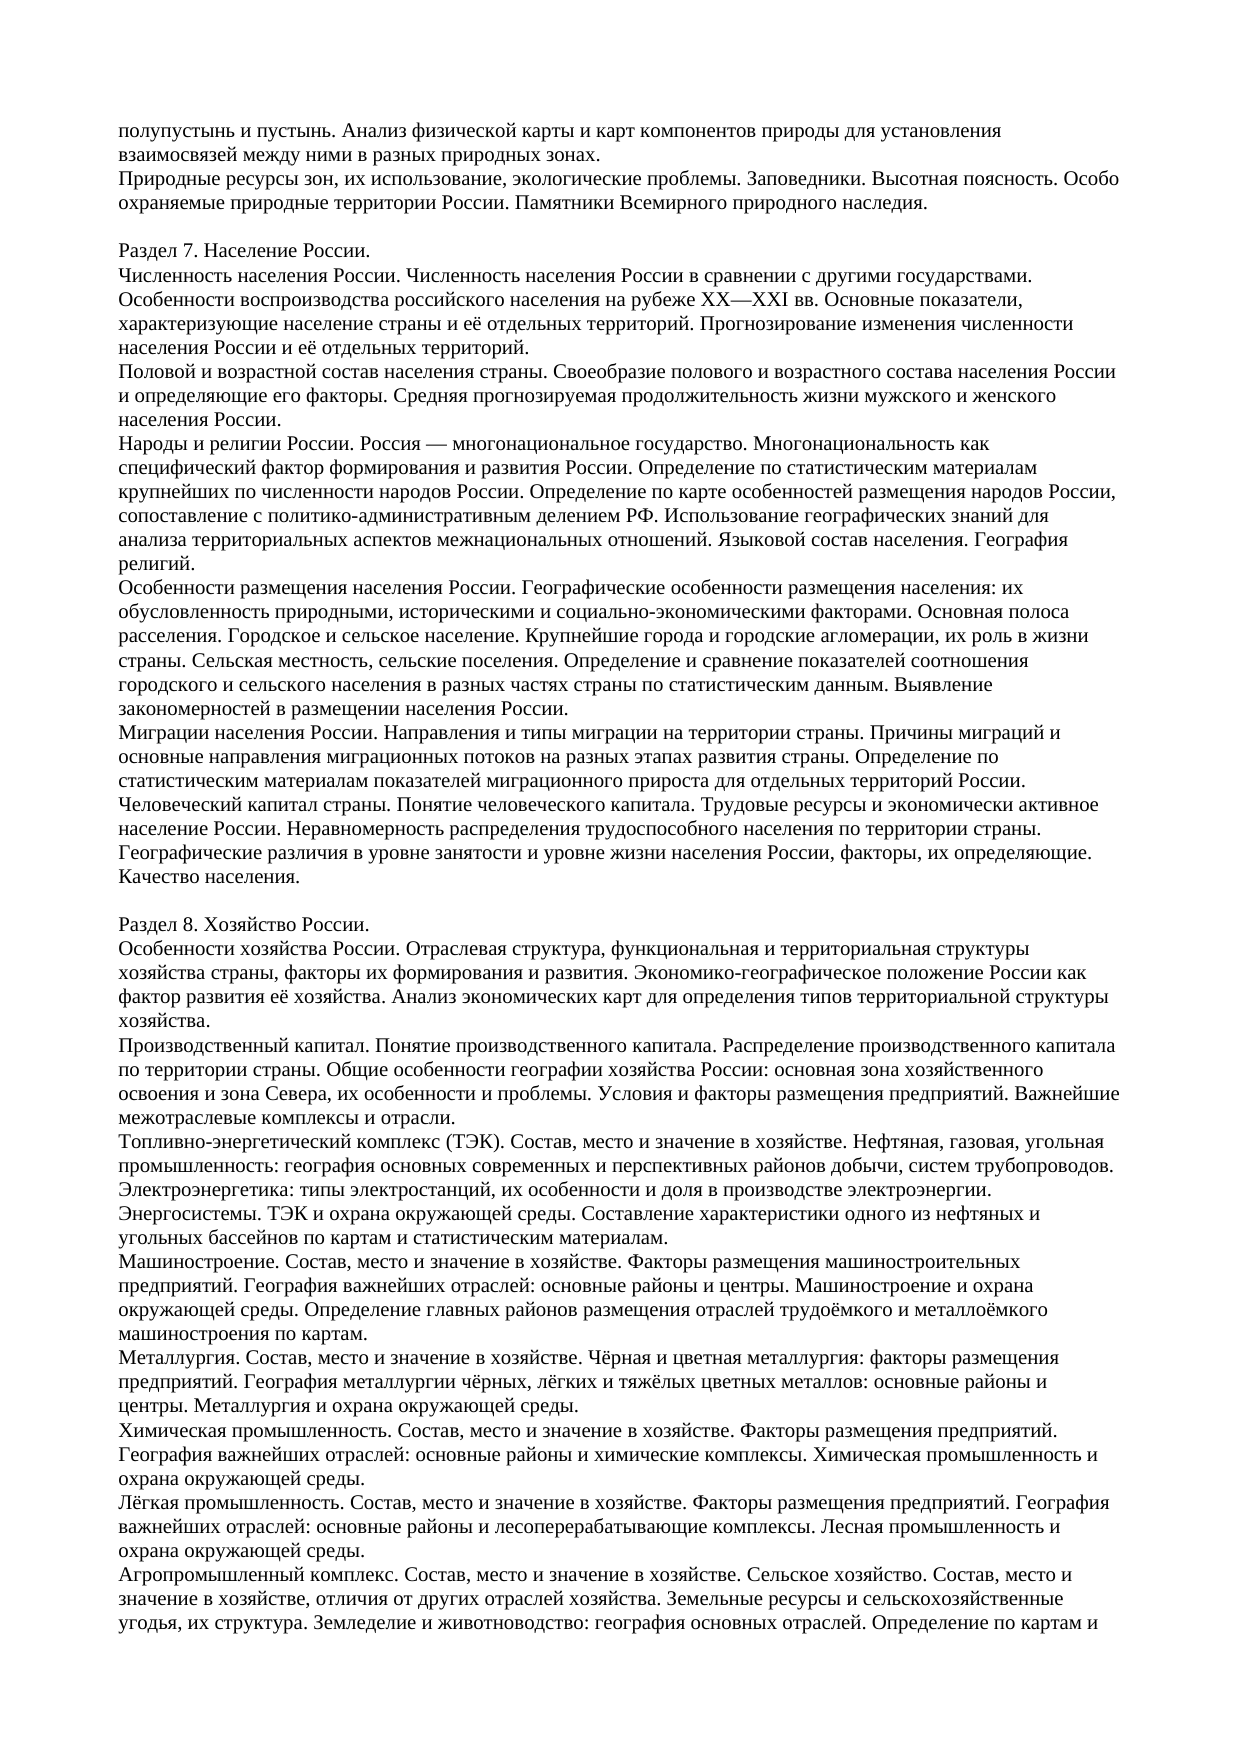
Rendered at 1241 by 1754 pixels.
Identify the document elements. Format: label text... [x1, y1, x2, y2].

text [118, 1562, 1122, 1634]
text Лёгкая промышленность. Состав, место и значение в хозяйстве. Факторы размещения предприятий. География важнейших отраслей: основные районы и лесоперерабатывающие комплексы. Лесная промышленность и охрана окружающей среды. [118, 1490, 1122, 1562]
text Особенности размещения населения России. Географические особенности размещения населения: их обусловленность природными, историческими и социально-экономическими факторами. Основная полоса расселения. Городское и сельское население. Крупнейшие города и городские агломерации, их роль в жизни страны. Сельская местность, сельские поселения. Определение и сравнение показателей соотношения городского и сельского населения в разных частях страны по статистическим данным. Выявление закономерностей в размещении населения России. [118, 575, 1122, 720]
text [118, 118, 1122, 166]
text Раздел 7. Население России. [118, 238, 1122, 262]
text Машиностроение. Состав, место и значение в хозяйстве. Факторы размещения машиностроительных предприятий. География важнейших отраслей: основные районы и центры. Машиностроение и охрана окружающей среды. Определение главных районов размещения отраслей трудоёмкого и металлоёмкого машиностроения по картам. [118, 1249, 1122, 1345]
text Народы и религии России. Россия — многонациональное государство. Многонациональность как специфический фактор формирования и развития России. Определение по статистическим материалам крупнейших по численности народов России. Определение по карте особенностей размещения народов России, сопоставление с политико-административным делением РФ. Использование географических знаний для анализа территориальных аспектов межнациональных отношений. Языковой состав населения. География религий. [118, 431, 1122, 575]
text Миграции населения России. Направления и типы миграции на территории страны. Причины миграций и основные направления миграционных потоков на разных этапах развития страны. Определение по статистическим материалам показателей миграционного прироста для отдельных территорий России. [118, 720, 1122, 792]
text Особенности хозяйства России. Отраслевая структура, функциональная и территориальная структуры хозяйства страны, факторы их формирования и развития. Экономико-географическое положение России как фактор развития её хозяйства. Анализ экономических карт для определения типов территориальной структуры хозяйства. [118, 936, 1122, 1032]
text Человеческий капитал страны. Понятие человеческого капитала. Трудовые ресурсы и экономически активное население России. Неравномерность распределения трудоспособного населения по территории страны. Географические различия в уровне занятости и уровне жизни населения России, факторы, их определяющие. Качество населения. [118, 792, 1122, 888]
text Природные ресурсы зон, их использование, экологические проблемы. Заповедники. Высотная поясность. Особо охраняемые природные территории России. Памятники Всемирного природного наследия. [118, 166, 1122, 214]
text Численность населения России. Численность населения России в сравнении с другими государствами. Особенности воспроизводства российского населения на рубеже XX—XXI вв. Основные показатели, характеризующие население страны и её отдельных территорий. Прогнозирование изменения численности населения России и её отдельных территорий. [118, 262, 1122, 359]
text Металлургия. Состав, место и значение в хозяйстве. Чёрная и цветная металлургия: факторы размещения предприятий. География металлургии чёрных, лёгких и тяжёлых цветных металлов: основные районы и центры. Металлургия и охрана окружающей среды. [118, 1345, 1122, 1417]
text Производственный капитал. Понятие производственного капитала. Распределение производственного капитала по территории страны. Общие особенности географии хозяйства России: основная зона хозяйственного освоения и зона Севера, их особенности и проблемы. Условия и факторы размещения предприятий. Важнейшие межотраслевые комплексы и отрасли. [118, 1032, 1122, 1129]
text Раздел 8. Хозяйство России. [118, 912, 1122, 936]
text Топливно-энергетический комплекс (ТЭК). Состав, место и значение в хозяйстве. Нефтяная, газовая, угольная промышленность: география основных современных и перспективных районов добычи, систем трубопроводов. Электроэнергетика: типы электростанций, их особенности и доля в производстве электроэнергии. Энергосистемы. ТЭК и охрана окружающей среды. Составление характеристики одного из нефтяных и угольных бассейнов по картам и статистическим материалам. [118, 1129, 1122, 1249]
text Половой и возрастной состав населения страны. Своеобразие полового и возрастного состава населения России и определяющие его факторы. Средняя прогнозируемая продолжительность жизни мужского и женского населения России. [118, 359, 1122, 431]
text Химическая промышленность. Состав, место и значение в хозяйстве. Факторы размещения предприятий. География важнейших отраслей: основные районы и химические комплексы. Химическая промышленность и охрана окружающей среды. [118, 1417, 1122, 1490]
